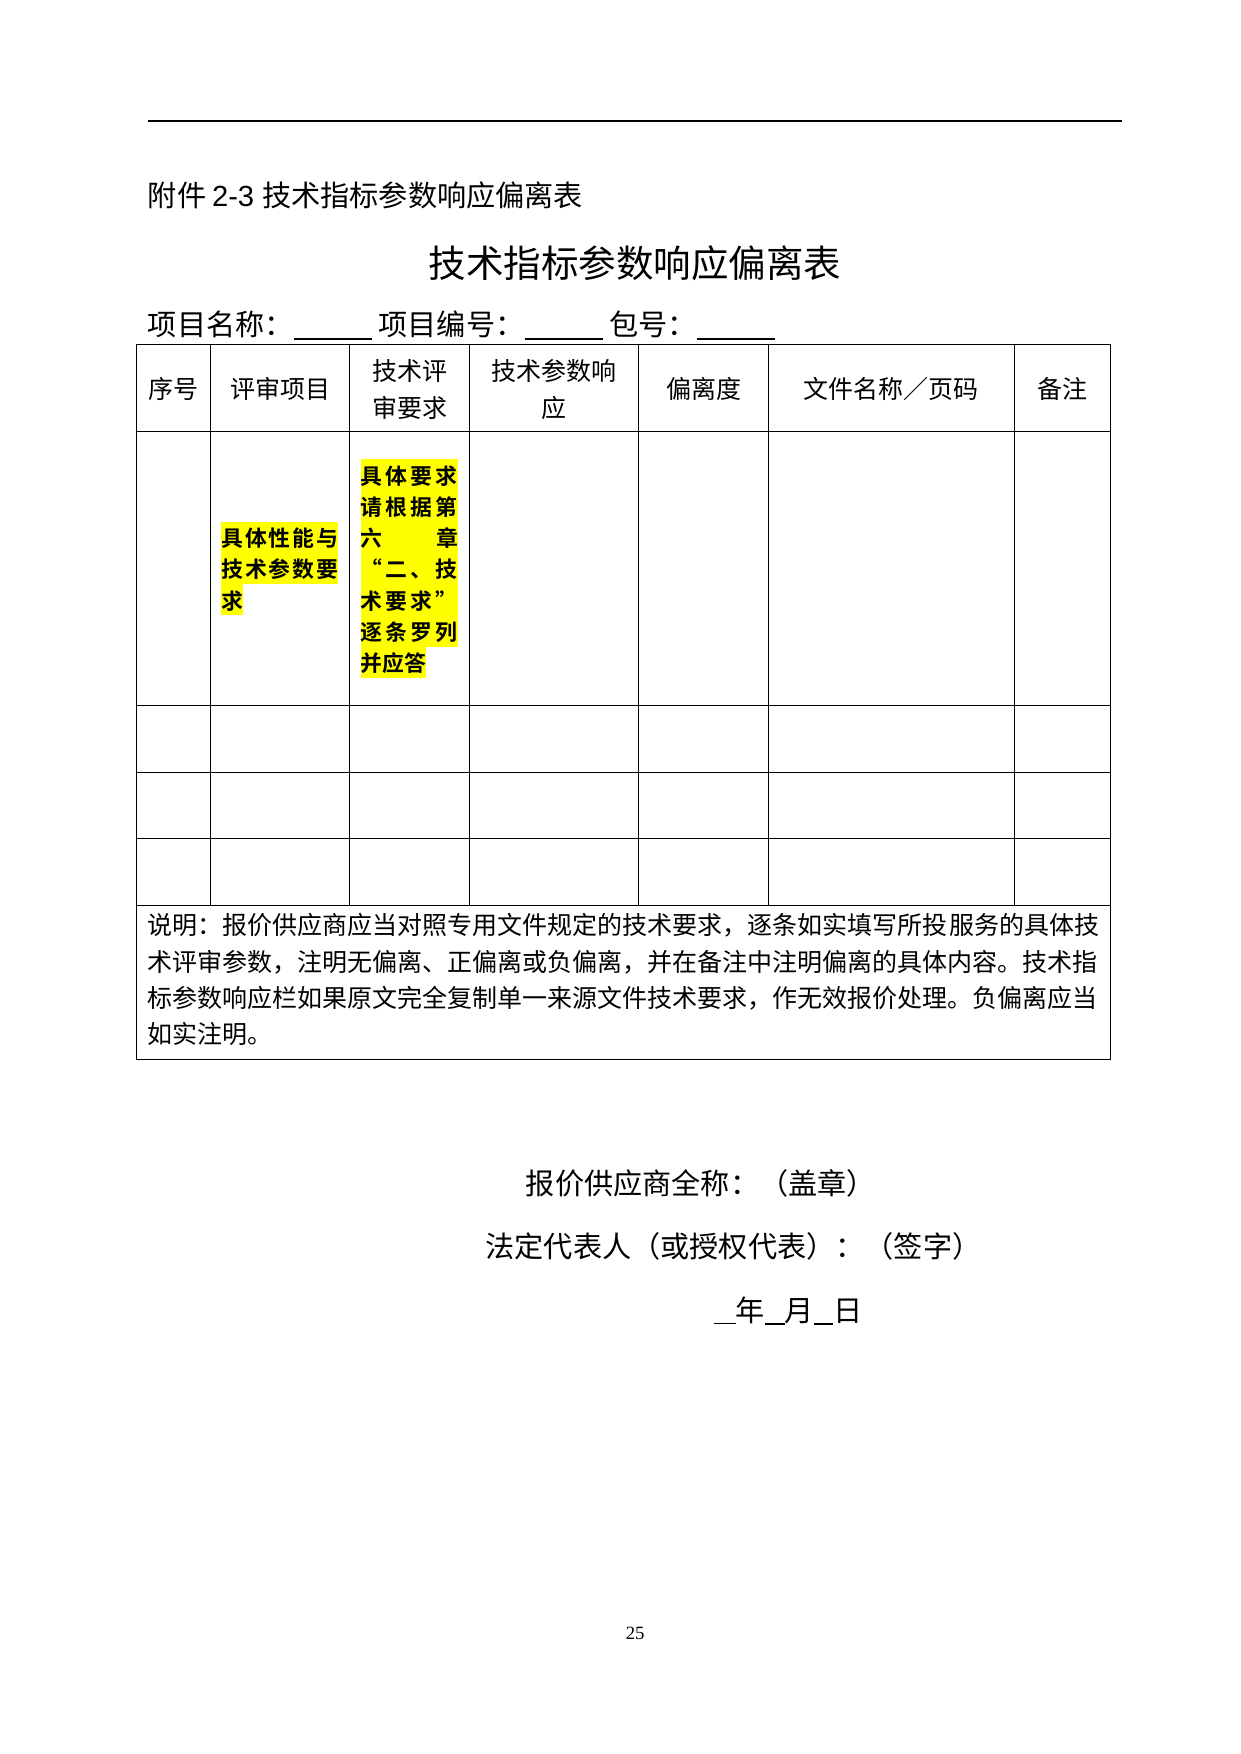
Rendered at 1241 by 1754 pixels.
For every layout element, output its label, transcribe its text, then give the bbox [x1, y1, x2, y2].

table_cell [470, 839, 638, 905]
table_header 技术评审要求 [350, 345, 469, 431]
table_cell [350, 773, 469, 838]
table_cell 具体要求请根据第六章“二、技术要求”逐条罗列并应答 [350, 432, 469, 705]
table_cell [639, 773, 768, 838]
table_cell [769, 839, 1014, 905]
table_cell [1015, 432, 1110, 705]
table_header 偏离度 [639, 345, 768, 431]
table_cell [769, 706, 1014, 772]
table_header 文件名称∕页码 [769, 345, 1014, 431]
table_cell [639, 706, 768, 772]
subtitle 附件2-3 技术指标参数响应偏离表 [148, 160, 1122, 218]
table_cell [211, 773, 349, 838]
text 年 月 日 [148, 1287, 1122, 1329]
table_cell [211, 706, 349, 772]
text 技术指标参数响应偏离表 [148, 231, 1122, 289]
table_cell [137, 839, 210, 905]
table_cell 说明：报价供应商应当对照专用文件规定的技术要求，逐条如实填写所投服务的具体技术评审参数，注明无偏离、正偏离或负偏离，并在备注中注明偏离的具体内容。技术指标参数响应栏如果原文完全复制单一来源文件技术要求，作无效报价处理。负偏离应当如实注明。 [137, 906, 1110, 1058]
table_header 技术参数响应 [470, 345, 638, 431]
table_header 评审项目 [211, 345, 349, 431]
table_header 序号 [137, 345, 210, 431]
table_cell [137, 432, 210, 705]
table_header 备注 [1015, 345, 1110, 431]
table_cell [639, 839, 768, 905]
table_cell [350, 839, 469, 905]
table_cell [470, 706, 638, 772]
table_cell [1015, 706, 1110, 772]
table_cell [1015, 773, 1110, 838]
table_cell [470, 432, 638, 705]
table_cell [769, 773, 1014, 838]
table_cell 具体性能与技术参数要求 [211, 432, 349, 705]
text 报价供应商全称：（盖章） [148, 1160, 1122, 1203]
table_cell [350, 706, 469, 772]
table_cell [769, 432, 1014, 705]
text 项目名称： 项目编号： 包号： [148, 302, 1122, 344]
table_cell [639, 432, 768, 705]
table_cell [137, 773, 210, 838]
table_cell [1015, 839, 1110, 905]
table_cell [470, 773, 638, 838]
table_cell [137, 706, 210, 772]
table_cell [211, 839, 349, 905]
text 法定代表人（或授权代表）：（签字） [148, 1224, 1122, 1266]
